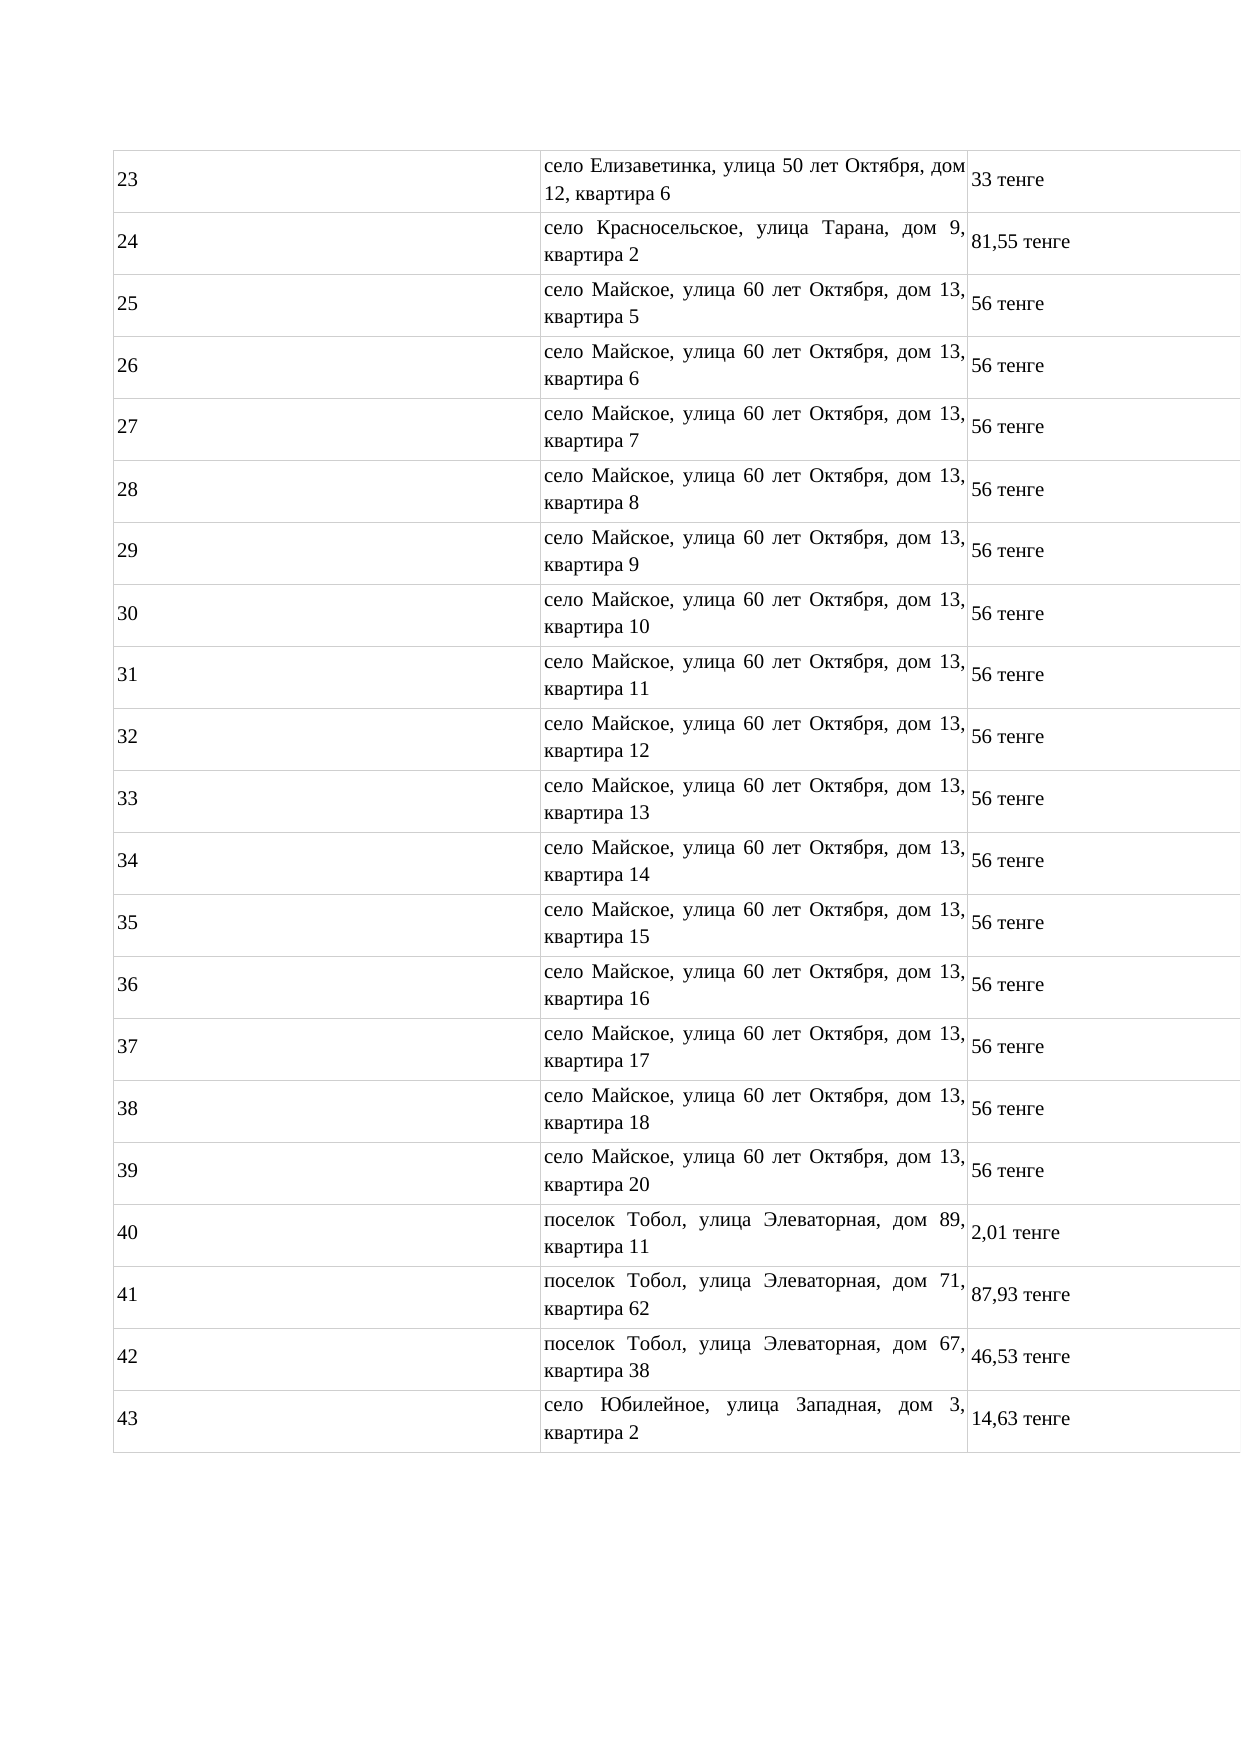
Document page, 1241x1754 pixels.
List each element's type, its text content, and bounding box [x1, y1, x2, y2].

table_cell село Майское, улица 60 лет Октября, дом 13, квартира 16 [541, 957, 967, 1018]
table_cell 23 [114, 151, 540, 212]
table_cell село Майское, улица 60 лет Октября, дом 13, квартира 7 [541, 399, 967, 460]
table_cell 56 тенге [968, 337, 1240, 398]
table_cell село Майское, улица 60 лет Октября, дом 13, квартира 14 [541, 833, 967, 894]
table_cell 46,53 тенге [968, 1329, 1240, 1389]
table_cell 42 [114, 1329, 540, 1389]
table_cell село Майское, улица 60 лет Октября, дом 13, квартира 10 [541, 585, 967, 646]
table_cell 28 [114, 461, 540, 522]
table_cell 87,93 тенге [968, 1267, 1240, 1328]
table_cell 56 тенге [968, 461, 1240, 522]
table_cell село Майское, улица 60 лет Октября, дом 13, квартира 17 [541, 1019, 967, 1080]
table_cell село Майское, улица 60 лет Октября, дом 13, квартира 12 [541, 709, 967, 770]
table_cell село Майское, улица 60 лет Октября, дом 13, квартира 18 [541, 1081, 967, 1142]
table_cell 27 [114, 399, 540, 460]
table_cell 56 тенге [968, 275, 1240, 336]
table_cell 14,63 тенге [968, 1391, 1240, 1452]
table_cell 81,55 тенге [968, 213, 1240, 274]
table_cell село Майское, улица 60 лет Октября, дом 13, квартира 9 [541, 523, 967, 584]
table_cell 31 [114, 647, 540, 708]
table_cell 39 [114, 1143, 540, 1204]
table_cell село Майское, улица 60 лет Октября, дом 13, квартира 5 [541, 275, 967, 336]
table_cell 25 [114, 275, 540, 336]
table_cell 56 тенге [968, 647, 1240, 708]
table_cell 26 [114, 337, 540, 398]
table_cell 56 тенге [968, 1019, 1240, 1080]
table_cell село Юбилейное, улица Западная, дом 3, квартира 2 [541, 1391, 967, 1452]
table_cell 38 [114, 1081, 540, 1142]
table_cell 32 [114, 709, 540, 770]
table_cell 56 тенге [968, 957, 1240, 1018]
table_cell 37 [114, 1019, 540, 1080]
table_cell село Красносельское, улица Тарана, дом 9, квартира 2 [541, 213, 967, 274]
table_cell 29 [114, 523, 540, 584]
table_cell село Майское, улица 60 лет Октября, дом 13, квартира 8 [541, 461, 967, 522]
table_cell 56 тенге [968, 523, 1240, 584]
table_cell 56 тенге [968, 1081, 1240, 1142]
table_cell 35 [114, 895, 540, 956]
table_cell 41 [114, 1267, 540, 1328]
table_cell 36 [114, 957, 540, 1018]
table_cell 2,01 тенге [968, 1205, 1240, 1266]
table_cell поселок Тобол, улица Элеваторная, дом 67, квартира 38 [541, 1329, 967, 1389]
table_cell 56 тенге [968, 709, 1240, 770]
table_cell 56 тенге [968, 585, 1240, 646]
table_cell 56 тенге [968, 1143, 1240, 1204]
table_cell село Елизаветинка, улица 50 лет Октября, дом 12, квартира 6 [541, 151, 967, 212]
table_cell поселок Тобол, улица Элеваторная, дом 89, квартира 11 [541, 1205, 967, 1266]
table_cell село Майское, улица 60 лет Октября, дом 13, квартира 6 [541, 337, 967, 398]
table_cell 33 тенге [968, 151, 1240, 212]
table_cell 40 [114, 1205, 540, 1266]
table_cell 24 [114, 213, 540, 274]
table_cell 43 [114, 1391, 540, 1452]
table_cell село Майское, улица 60 лет Октября, дом 13, квартира 11 [541, 647, 967, 708]
table_cell село Майское, улица 60 лет Октября, дом 13, квартира 20 [541, 1143, 967, 1204]
table_cell поселок Тобол, улица Элеваторная, дом 71, квартира 62 [541, 1267, 967, 1328]
table_cell 56 тенге [968, 399, 1240, 460]
table_cell село Майское, улица 60 лет Октября, дом 13, квартира 15 [541, 895, 967, 956]
table_cell 56 тенге [968, 833, 1240, 894]
table_cell село Майское, улица 60 лет Октября, дом 13, квартира 13 [541, 771, 967, 832]
table_cell 56 тенге [968, 895, 1240, 956]
table_cell 56 тенге [968, 771, 1240, 832]
table_cell 30 [114, 585, 540, 646]
table_cell 33 [114, 771, 540, 832]
table_cell 34 [114, 833, 540, 894]
